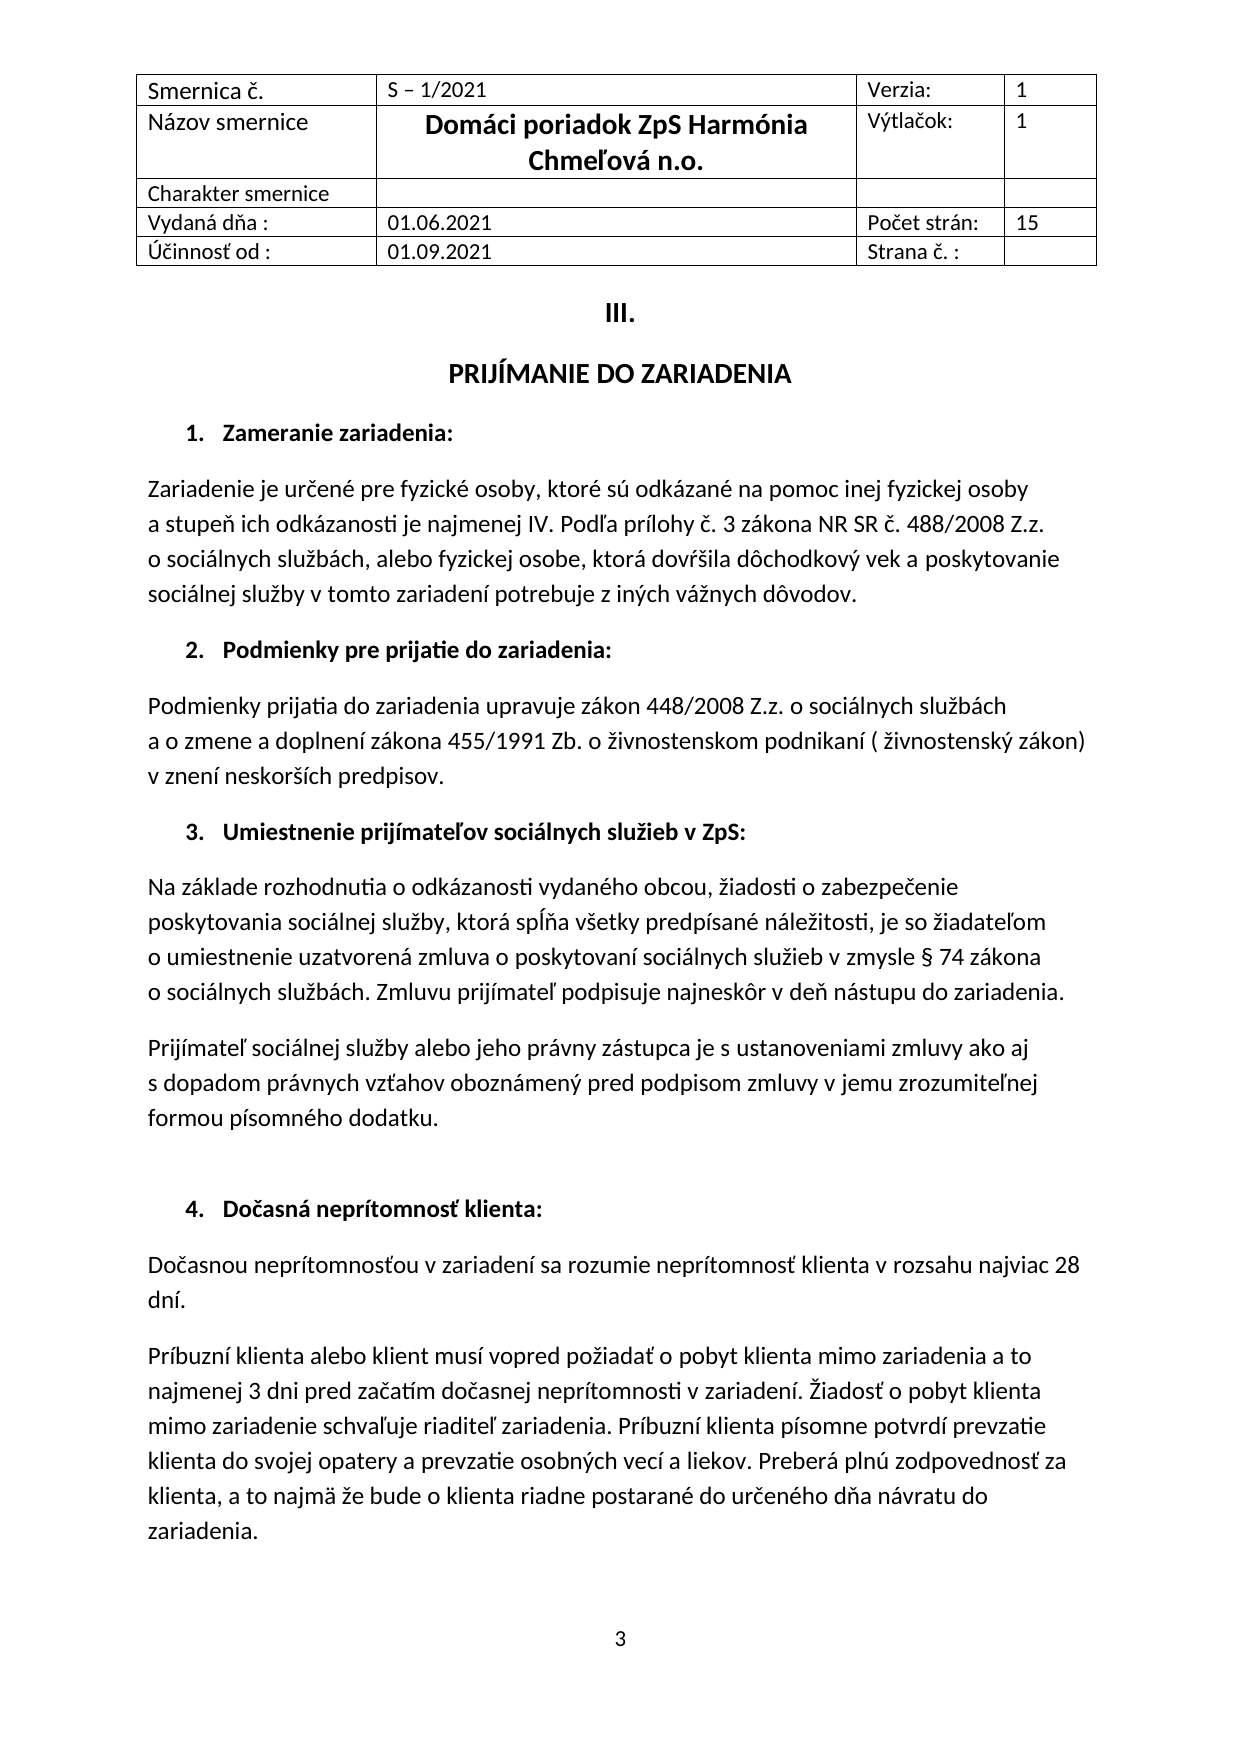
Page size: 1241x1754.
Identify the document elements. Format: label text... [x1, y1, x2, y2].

text Príbuzní klienta alebo klient musí vopred požiadať o pobyt klienta mimo zariadenia a to najmenej 3 dni pred začatím dočasnej neprítomnosti v zariadení. Žiadosť o pobyt klienta mimo zariadenie schvaľuje riaditeľ zariadenia. Príbuzní klienta písomne potvrdí prevzatie klienta do svojej opatery a prevzatie osobných vecí a liekov. Preberá plnú zodpovednosť za klienta, a to najmä že bude o klienta riadne postarané do určeného dňa návratu do zariadenia. [148, 1340, 1093, 1545]
text Prijímateľ sociálnej služby alebo jeho právny zástupca je s ustanoveniami zmluvy ako aj s dopadom právnych vzťahov oboznámený pred podpisom zmluvy v jemu zrozumiteľnej formou písomného dodatku. [148, 1032, 1093, 1133]
text Podmienky prijatia do zariadenia upravuje zákon 448/2008 Z.z. o sociálnych službách a o zmene a doplnení zákona 455/1991 Zb. o živnostenskom podnikaní ( živnostenský zákon) v znení neskorších predpisov. [148, 690, 1093, 790]
list Dočasná neprítomnosť klienta: [185, 1193, 1093, 1224]
text III. [148, 294, 1093, 329]
list Podmienky pre prijatie do zariadenia: [185, 634, 1093, 664]
text Zariadenie je určené pre fyzické osoby, ktoré sú odkázané na pomoc inej fyzickej osoby a stupeň ich odkázanosti je najmenej IV. Podľa prílohy č. 3 zákona NR SR č. 488/2008 Z.z. o sociálnych službách, alebo fyzickej osobe, ktorá dovŕšila dôchodkový vek a poskytovanie sociálnej služby v tomto zariadení potrebuje z iných vážnych dôvodov. [148, 473, 1093, 609]
list Umiestnenie prijímateľov sociálnych služieb v ZpS: [185, 816, 1093, 846]
text Na základe rozhodnutia o odkázanosti vydaného obcou, žiadosti o zabezpečenie poskytovania sociálnej služby, ktorá spĺňa všetky predpísané náležitosti, je so žiadateľom o umiestnenie uzatvorená zmluva o poskytovaní sociálnych služieb v zmysle § 74 zákona o sociálnych službách. Zmluvu prijímateľ podpisuje najneskôr v deň nástupu do zariadenia. [148, 872, 1093, 1007]
list Zameranie zariadenia: [185, 417, 1093, 448]
text PRIJÍMANIE DO ZARIADENIA [148, 356, 1093, 391]
text Dočasnou neprítomnosťou v zariadení sa rozumie neprítomnosť klienta v rozsahu najviac 28 dní. [148, 1249, 1093, 1314]
